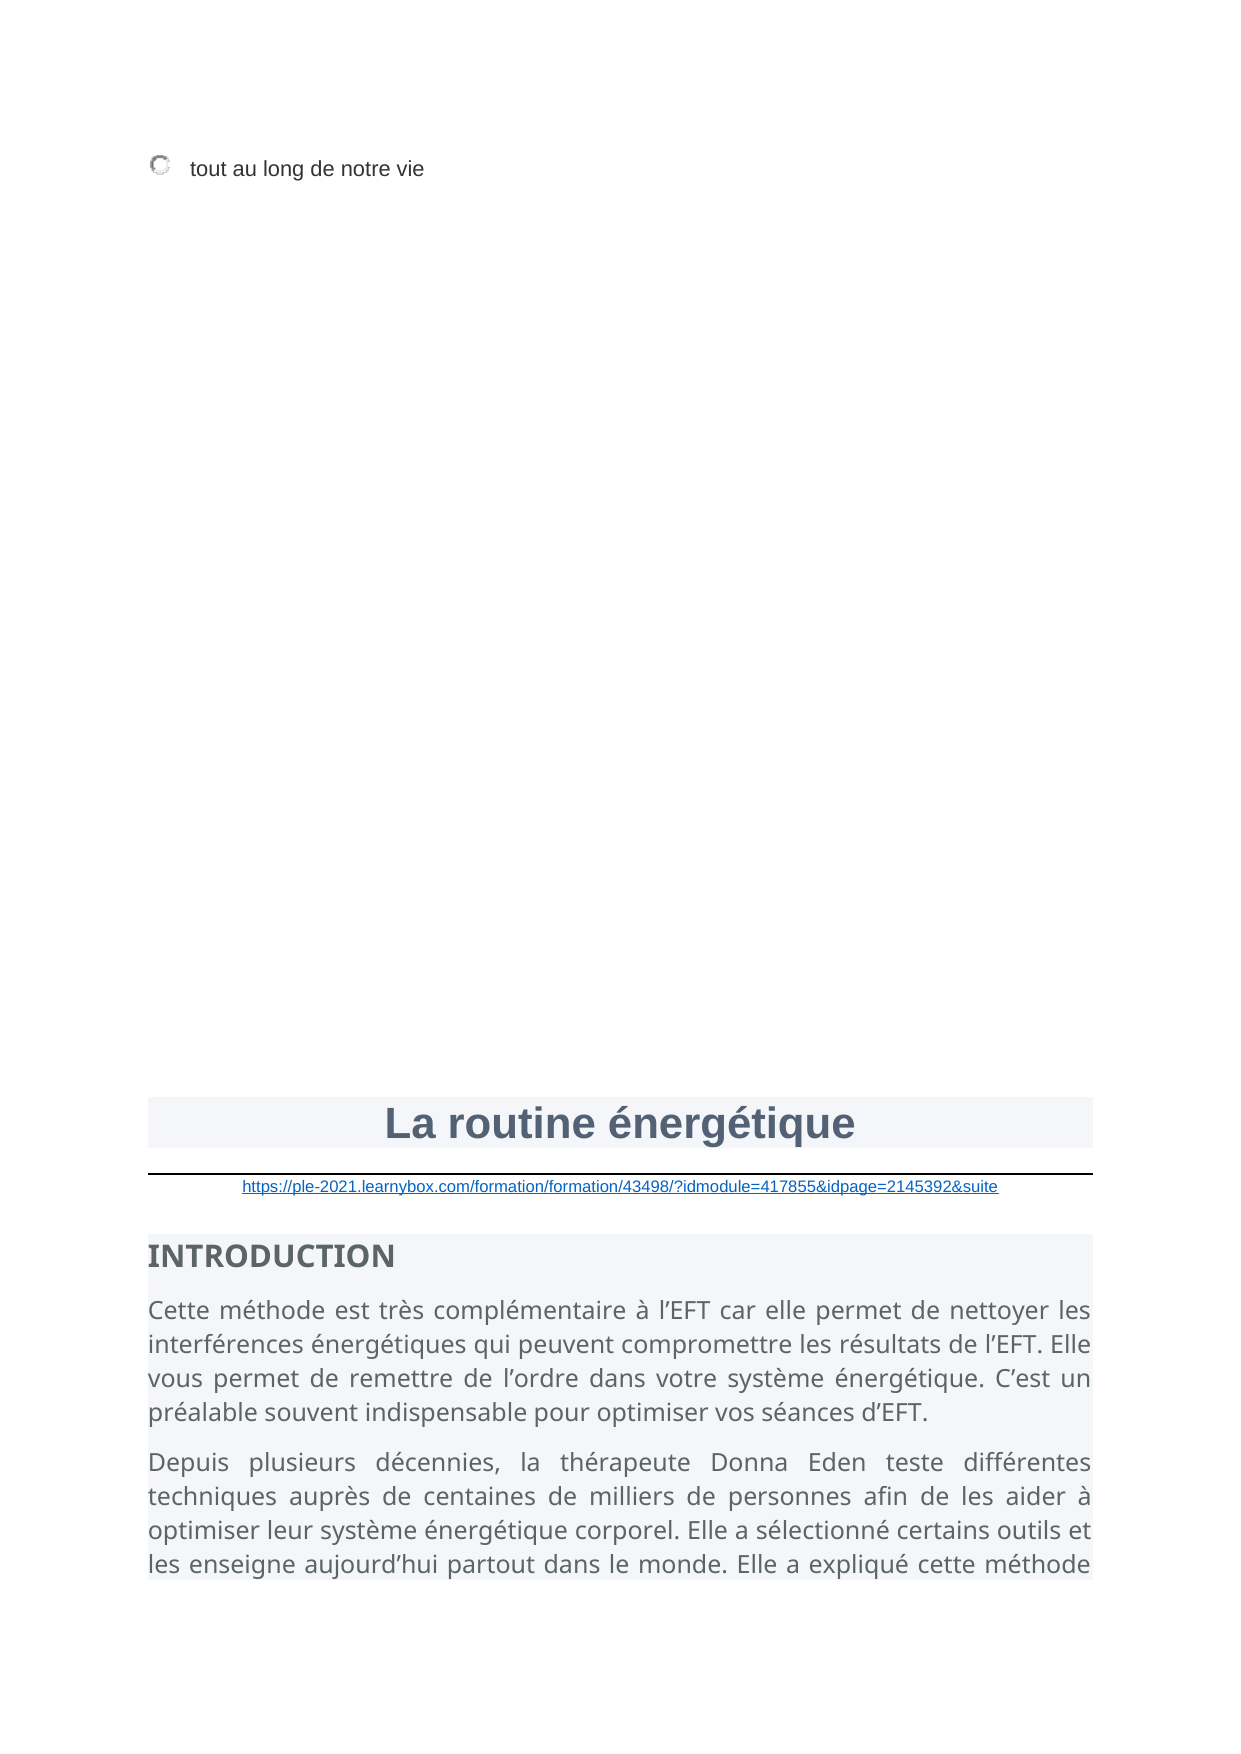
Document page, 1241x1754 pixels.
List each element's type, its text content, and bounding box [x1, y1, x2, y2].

text INTRODUCTION [148, 1234, 1093, 1277]
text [148, 1444, 1093, 1580]
text Cette méthode est très complémentaire à l’EFT car elle permet de nettoyer les interférences énergétiques qui peuvent compromettre les résultats de l’EFT. Elle vous permet de remettre de l’ordre dans votre système énergétique. C’est un préalable souvent indispensable pour optimiser vos séances d’EFT. [148, 1292, 1093, 1428]
text https://ple-2021.learnybox.com/formation/formation/43498/?idmodule=417855&idpage=2145392&suite [148, 1175, 1093, 1196]
text tout au long de notre vie [148, 148, 1093, 190]
subtitle La routine énergétique [148, 1097, 1093, 1148]
